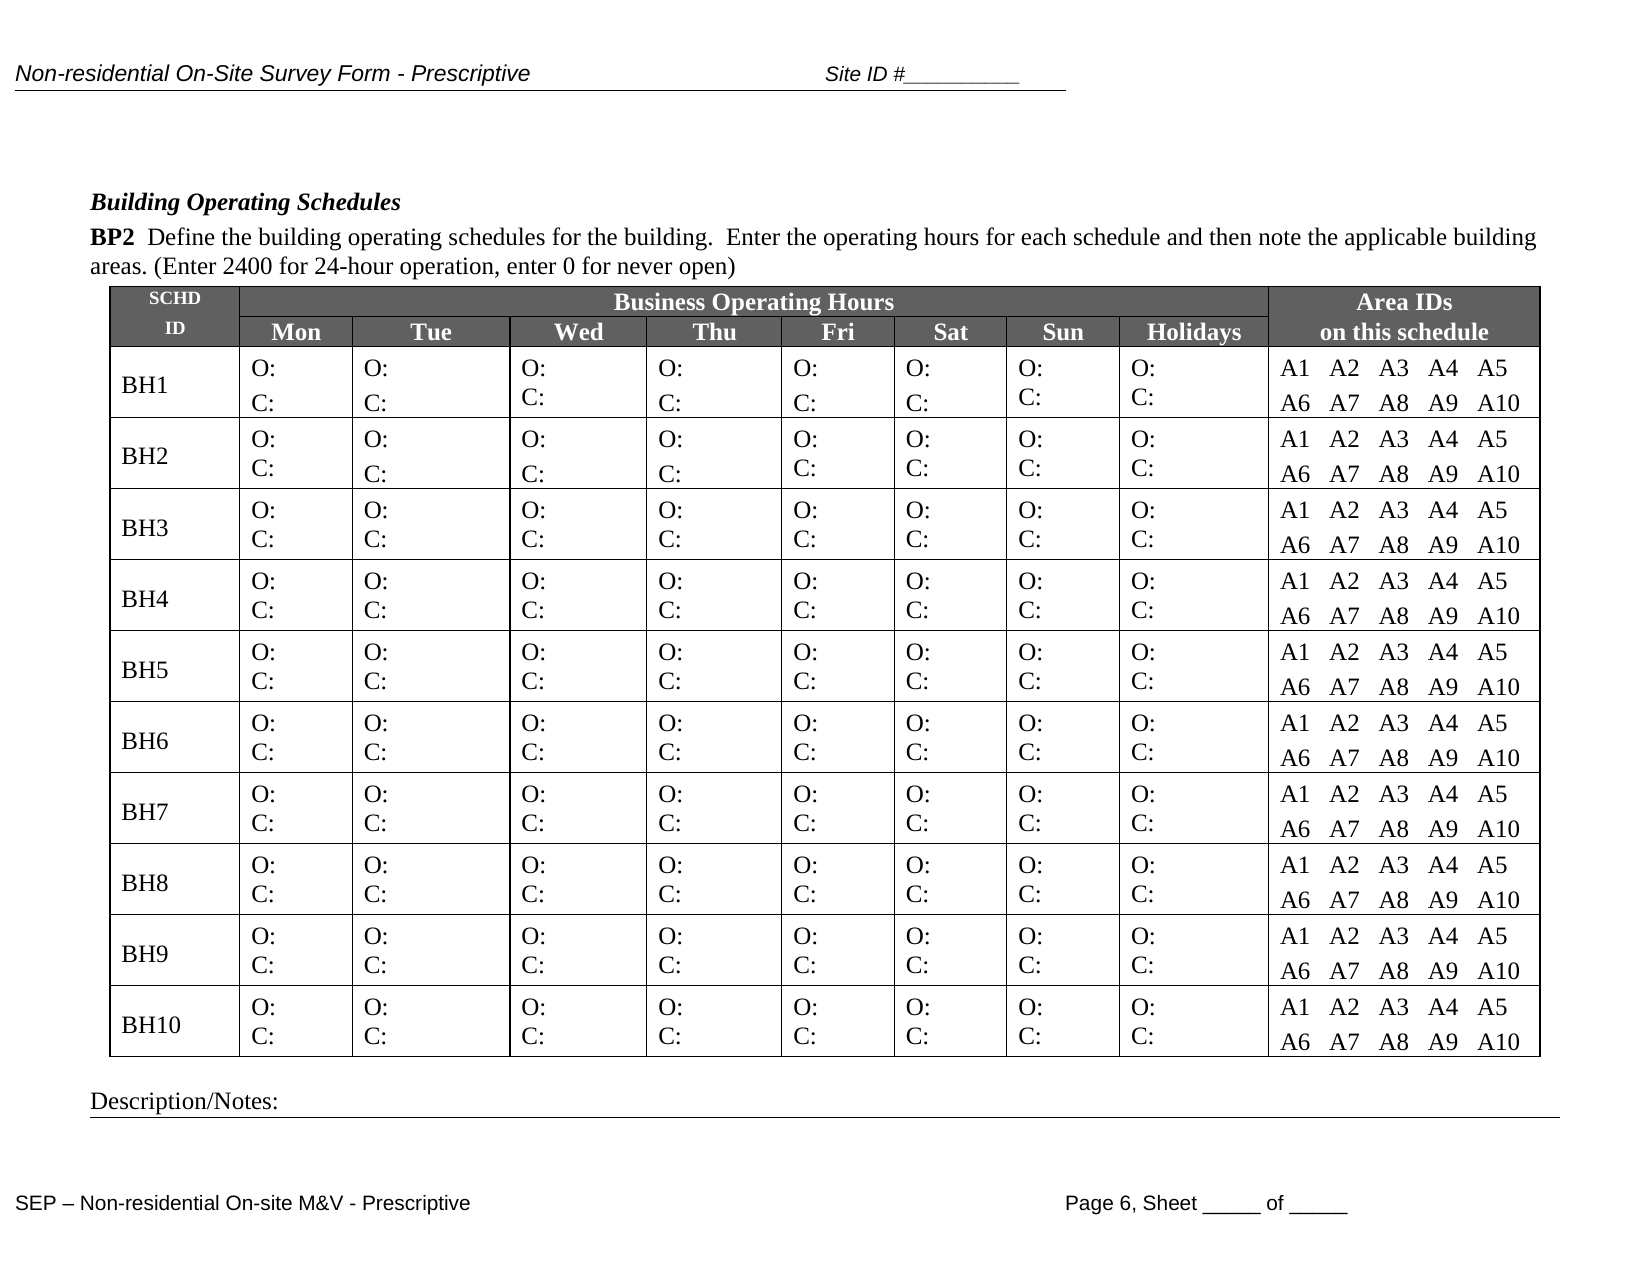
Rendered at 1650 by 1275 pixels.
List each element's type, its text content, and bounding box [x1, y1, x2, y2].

table_cell Wed [511, 317, 646, 346]
table_cell Fri [782, 317, 894, 346]
table_cell BH10 [111, 986, 239, 1056]
table_cell Sun [1007, 317, 1119, 346]
table_cell O: C: [782, 418, 894, 488]
table_cell A1 A2 A3 A4 A5 A6 A7 A8 A9 A10 [1269, 773, 1539, 843]
table_cell on this schedule [1269, 316, 1539, 346]
table_cell O: C: [1007, 347, 1119, 417]
table_cell A1 A2 A3 A4 A5 A6 A7 A8 A9 A10 [1269, 560, 1539, 630]
table_cell O: C: [895, 489, 1006, 559]
table_cell O: C: [1120, 915, 1268, 985]
table_cell O: C: [353, 560, 509, 630]
table_cell O: C: [353, 347, 509, 417]
table_cell A1 A2 A3 A4 A5 A6 A7 A8 A9 A10 [1269, 418, 1539, 488]
table_cell O: C: [1007, 560, 1119, 630]
table_cell A1 A2 A3 A4 A5 A6 A7 A8 A9 A10 [1269, 489, 1539, 559]
text Description/Notes: [90, 1086, 1560, 1117]
table_cell O: C: [647, 702, 781, 772]
table_cell O: C: [240, 915, 352, 985]
table_cell O: C: [511, 631, 646, 701]
table_cell O: C: [782, 986, 894, 1056]
table_cell O: C: [647, 915, 781, 985]
table_cell O: C: [647, 773, 781, 843]
table_cell BH4 [111, 560, 239, 630]
table_cell O: C: [647, 844, 781, 914]
table_cell O: C: [240, 631, 352, 701]
table_cell Sat [895, 317, 1006, 346]
table_cell A1 A2 A3 A4 A5 A6 A7 A8 A9 A10 [1269, 844, 1539, 914]
table_cell A1 A2 A3 A4 A5 A6 A7 A8 A9 A10 [1269, 631, 1539, 701]
table_cell O: C: [782, 347, 894, 417]
table_cell BH5 [111, 631, 239, 701]
table_cell O: C: [647, 489, 781, 559]
table_cell O: C: [240, 347, 352, 417]
table_header Business Operating Hours [240, 287, 1268, 316]
table_cell O: C: [1120, 489, 1268, 559]
table_cell O: C: [895, 702, 1006, 772]
table_cell O: C: [511, 418, 646, 488]
table_cell O: C: [895, 915, 1006, 985]
table_cell O: C: [353, 986, 509, 1056]
table_cell O: C: [647, 986, 781, 1056]
table_cell O: C: [1120, 347, 1268, 417]
table_cell O: C: [895, 631, 1006, 701]
table_cell O: C: [782, 702, 894, 772]
table_cell O: C: [1120, 631, 1268, 701]
table_cell O: C: [353, 773, 509, 843]
table_cell O: C: [895, 844, 1006, 914]
table_cell Tue [353, 317, 509, 346]
table_cell O: C: [511, 844, 646, 914]
table_cell O: C: [647, 418, 781, 488]
table_cell O: C: [353, 844, 509, 914]
table_cell O: C: [511, 702, 646, 772]
table_cell O: C: [782, 489, 894, 559]
table_cell O: C: [240, 844, 352, 914]
table_cell A1 A2 A3 A4 A5 A6 A7 A8 A9 A10 [1269, 915, 1539, 985]
table_cell O: C: [1120, 418, 1268, 488]
table_cell O: C: [1007, 773, 1119, 843]
table_cell O: C: [240, 773, 352, 843]
table_cell O: C: [511, 560, 646, 630]
table_header Area IDs [1269, 287, 1539, 316]
table_cell ID [111, 316, 239, 346]
table_cell O: C: [511, 347, 646, 417]
table_cell O: C: [647, 347, 781, 417]
table_cell O: C: [353, 702, 509, 772]
table_cell O: C: [647, 560, 781, 630]
table_cell O: C: [353, 489, 509, 559]
table_cell O: C: [1007, 631, 1119, 701]
table_cell O: C: [782, 844, 894, 914]
table_cell Thu [647, 317, 781, 346]
table_cell O: C: [647, 631, 781, 701]
table_header SCHD [111, 287, 239, 316]
table_cell O: C: [240, 702, 352, 772]
table_cell O: C: [782, 915, 894, 985]
table_cell O: C: [240, 489, 352, 559]
table_cell Holidays [1120, 317, 1268, 346]
table_cell O: C: [353, 915, 509, 985]
table_cell O: C: [1007, 418, 1119, 488]
table_cell O: C: [240, 986, 352, 1056]
table_cell O: C: [511, 773, 646, 843]
table_cell BH1 [111, 347, 239, 417]
table_cell BH8 [111, 844, 239, 914]
table_cell O: C: [353, 631, 509, 701]
table_cell BH7 [111, 773, 239, 843]
table_cell O: C: [1007, 986, 1119, 1056]
table_cell O: C: [895, 418, 1006, 488]
table_cell O: C: [240, 560, 352, 630]
table_cell A1 A2 A3 A4 A5 A6 A7 A8 A9 A10 [1269, 986, 1539, 1056]
table_cell Mon [240, 317, 352, 346]
table_cell O: C: [1007, 489, 1119, 559]
table_cell O: C: [511, 915, 646, 985]
table_cell O: C: [240, 418, 352, 488]
text BP Define the building operating schedules for the building. Enter the operating hours for each schedule and then note the applicable building areas. (Enter 2400 for 24-hour operation, enter 0 for never open) [90, 222, 1560, 280]
table_cell O: C: [1007, 844, 1119, 914]
table_cell A1 A2 A3 A4 A5 A6 A7 A8 A9 A10 [1269, 702, 1539, 772]
table_cell A1 A2 A3 A4 A5 A6 A7 A8 A9 A10 [1269, 347, 1539, 417]
table_cell O: C: [895, 347, 1006, 417]
table_cell O: C: [782, 560, 894, 630]
table_cell O: C: [1120, 560, 1268, 630]
table_cell O: C: [511, 986, 646, 1056]
table_cell BH2 [111, 418, 239, 488]
table_cell O: C: [895, 773, 1006, 843]
table_cell O: C: [1120, 844, 1268, 914]
table_cell BH6 [111, 702, 239, 772]
table_cell BH9 [111, 915, 239, 985]
table_cell O: C: [1007, 915, 1119, 985]
table_cell O: C: [1120, 773, 1268, 843]
table_cell O: C: [782, 773, 894, 843]
table_cell BH3 [111, 489, 239, 559]
table_cell O: C: [1120, 702, 1268, 772]
table_cell O: C: [895, 560, 1006, 630]
table_cell O: C: [895, 986, 1006, 1056]
table_cell O: C: [1120, 986, 1268, 1056]
table_cell O: C: [782, 631, 894, 701]
text Building Operating Schedules [90, 187, 1560, 216]
table_cell O: C: [353, 418, 509, 488]
table_cell O: C: [1007, 702, 1119, 772]
table_cell O: C: [511, 489, 646, 559]
